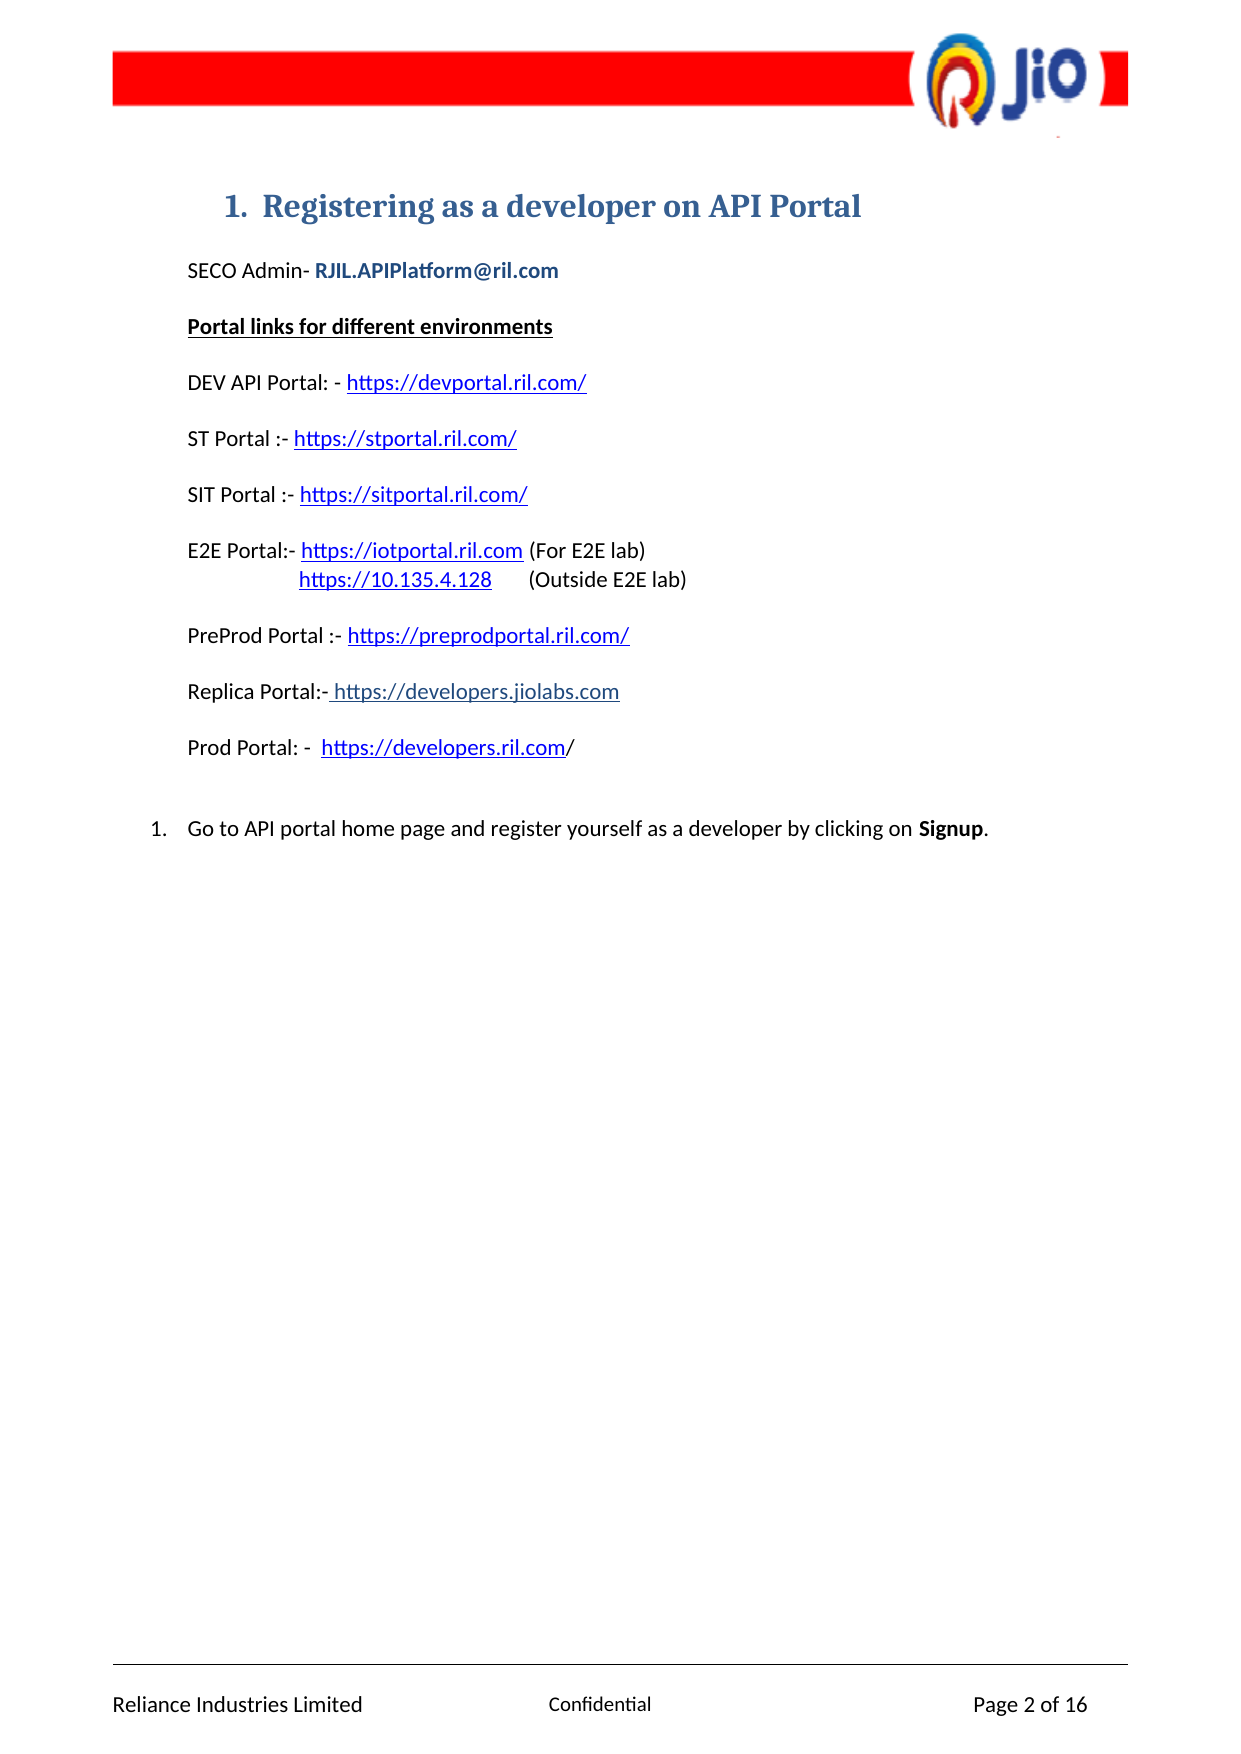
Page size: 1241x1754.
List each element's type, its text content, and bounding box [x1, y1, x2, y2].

subtitle Registering as a developer on API Portal [225, 187, 1128, 226]
list Go to API portal home page and register yourself as a developer by clicking on Signup. [150, 814, 1128, 842]
text SIT Portal :- https://sitportal.ril.com/ [187, 481, 1128, 509]
text https://10.135.4.128 (Outside E2E lab) [187, 565, 1128, 593]
list Prod Portal: - https://developers.ril.com/ [187, 733, 1128, 761]
text DEV API Portal: - https://devportal.ril.com/ [187, 368, 1128, 397]
text Replica Portal:- https://developers.jiolabs.com [187, 677, 1128, 705]
text SECO Admin- RJIL.APIPlatform@ril.com [187, 256, 1128, 284]
picture [112, 29, 1129, 138]
text E2E Portal:- https://iotportal.ril.com (For E2E lab) [187, 537, 1128, 565]
text Portal links for different environments [187, 312, 1128, 341]
text PreProd Portal :- https://preprodportal.ril.com/ [187, 621, 1128, 649]
text ST Portal :- https://stportal.ril.com/ [187, 424, 1128, 453]
